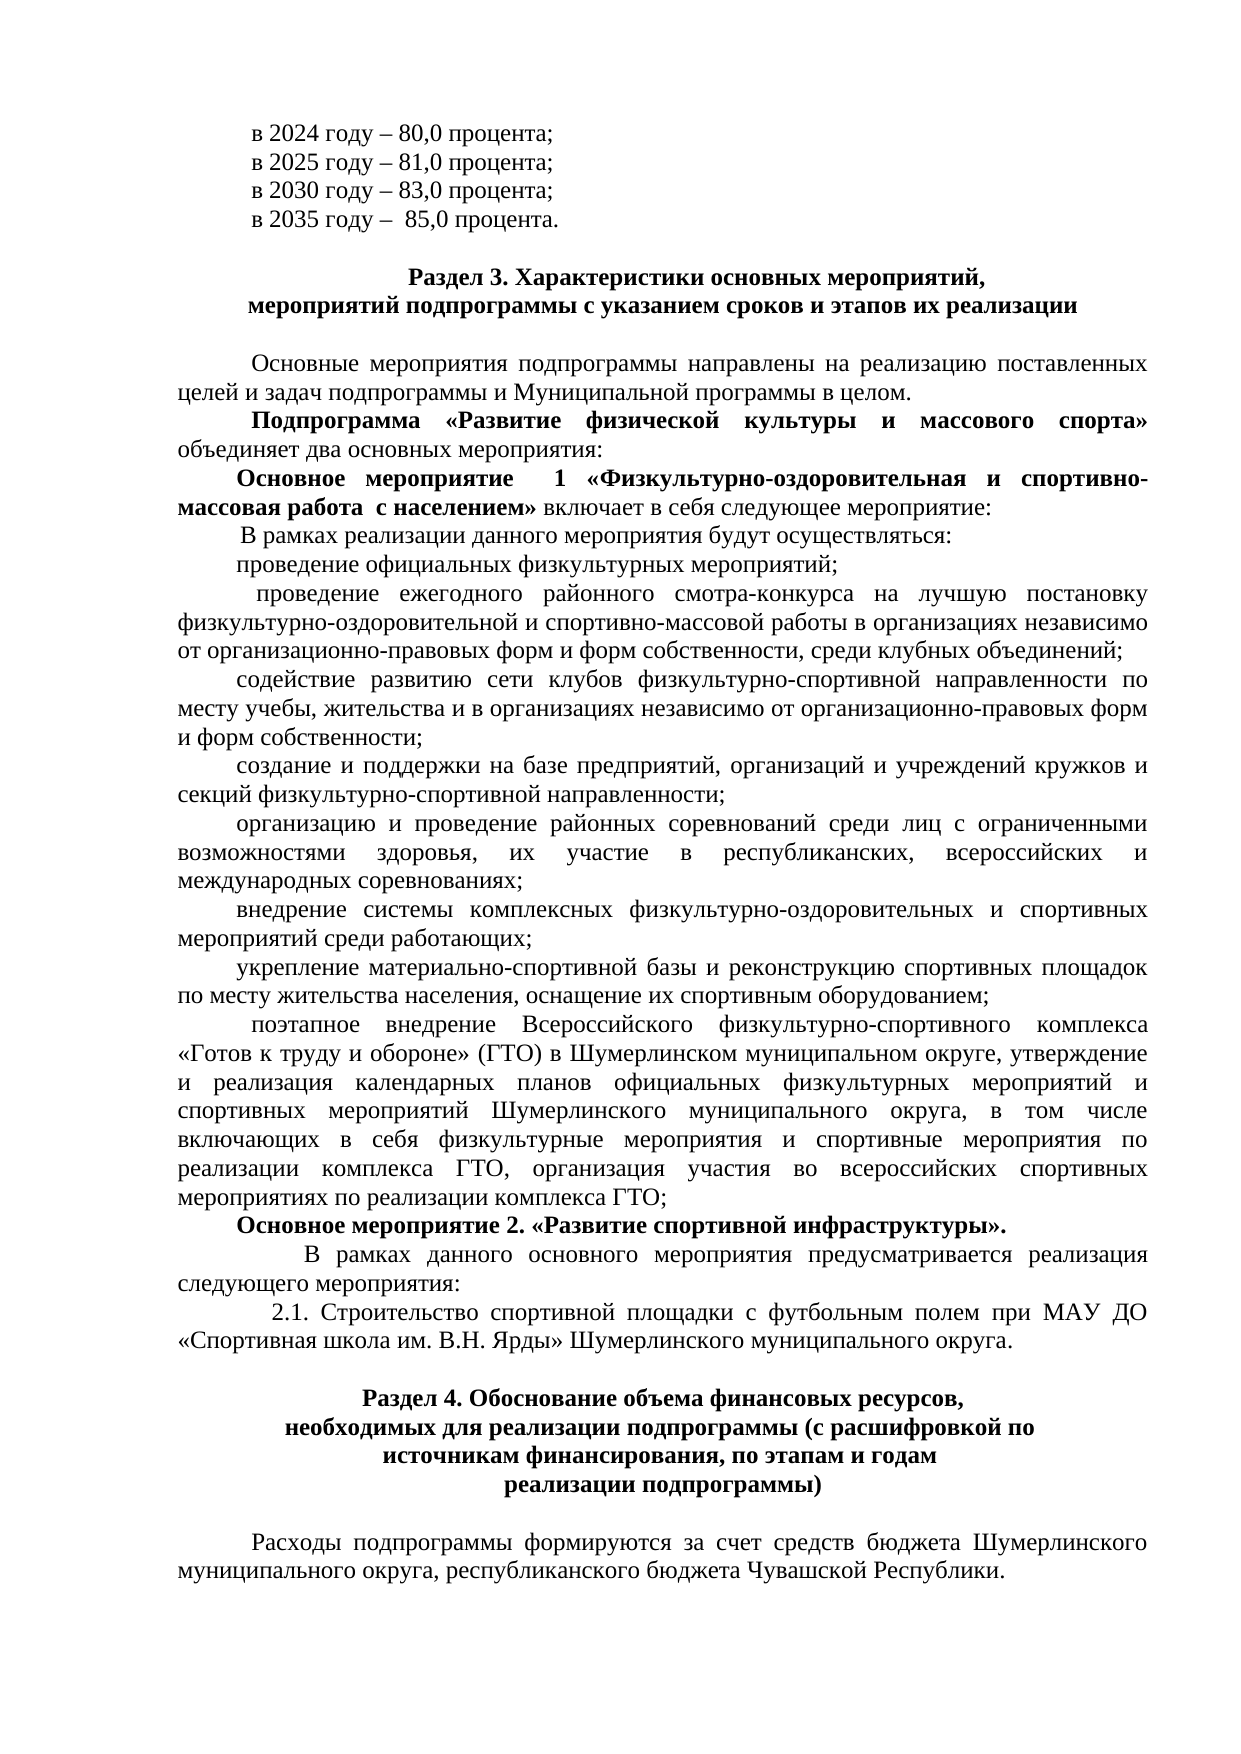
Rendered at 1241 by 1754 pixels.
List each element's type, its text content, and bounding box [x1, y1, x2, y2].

text организацию и проведение районных соревнований среди лиц с ограниченными возможностями здоровья, их участие в республиканских, всероссийских и международных соревнованиях; [177, 808, 1149, 894]
text Основные мероприятия подпрограммы направлены на реализацию поставленных целей и задач подпрограммы и Муниципальной программы в целом. [177, 348, 1149, 406]
text проведение ежегодного районного смотра-конкурса на лучшую постановку физкультурно-оздоровительной и спортивно-массовой работы в организациях независимо от организационно-правовых форм и форм собственности, среди клубных объединений; [177, 578, 1149, 664]
text В рамках данного основного мероприятия предусматривается реализация следующего мероприятия: [177, 1239, 1149, 1297]
text в 2030 году – 83,0 процента; [177, 176, 1149, 204]
text необходимых для реализации подпрограммы (с расшифровкой по источникам финансирования, по этапам и годам реализации подпрограммы) [177, 1412, 1149, 1498]
text укрепление материально-спортивной базы и реконструкцию спортивных площадок по месту жительства населения, оснащение их спортивным оборудованием; [177, 952, 1149, 1009]
text Подпрограмма «Развитие физической культуры и массового спорта» объединяет два основных мероприятия: [177, 406, 1149, 463]
text внедрение системы комплексных физкультурно-оздоровительных и спортивных мероприятий среди работающих; [177, 894, 1149, 952]
text Основное мероприятие 2. «Развитие спортивной инфраструктуры». [177, 1211, 1149, 1239]
text проведение официальных физкультурных мероприятий; [177, 549, 1149, 578]
text создание и поддержки на базе предприятий, организаций и учреждений кружков и секций физкультурно-спортивной направленности; [177, 751, 1149, 808]
text поэтапное внедрение Всероссийского физкультурно-спортивного комплекса «Готов к труду и обороне» (ГТО) в Шумерлинском муниципальном округе, утверждение и реализация календарных планов официальных физкультурных мероприятий и спортивных мероприятий Шумерлинского муниципального округа, в том числе включающих в себя физкультурные мероприятия и спортивные мероприятия по реализации комплекса ГТО, организация участия во всероссийских спортивных мероприятиях по реализации комплекса ГТО; [177, 1009, 1149, 1211]
text 2.1. Строительство спортивной площадки с футбольным полем при МАУ ДО «Спортивная школа им. В.Н. Ярды» Шумерлинского муниципального округа. [177, 1297, 1149, 1354]
text Расходы подпрограммы формируются за счет средств бюджета Шумерлинского муниципального округа, республиканского бюджета Чувашской Республики. [177, 1527, 1149, 1584]
text в 2035 году – 85,0 процента. [177, 204, 1149, 233]
text Раздел 3. Характеристики основных мероприятий, мероприятий подпрограммы с указанием сроков и этапов их реализации [177, 262, 1149, 319]
text в 2025 году – 81,0 процента; [177, 147, 1149, 176]
text содействие развитию сети клубов физкультурно-спортивной направленности по месту учебы, жительства и в организациях независимо от организационно-правовых форм и форм собственности; [177, 664, 1149, 751]
text Основное мероприятие 1 «Физкультурно-оздоровительная и спортивно- массовая работа с населением» включает в себя следующее мероприятие: [177, 463, 1149, 521]
text в 2024 году – 80,0 процента; [177, 118, 1149, 147]
text В рамках реализации данного мероприятия будут осуществляться: [177, 521, 1149, 549]
text Раздел 4. Обоснование объема финансовых ресурсов, [177, 1383, 1149, 1412]
